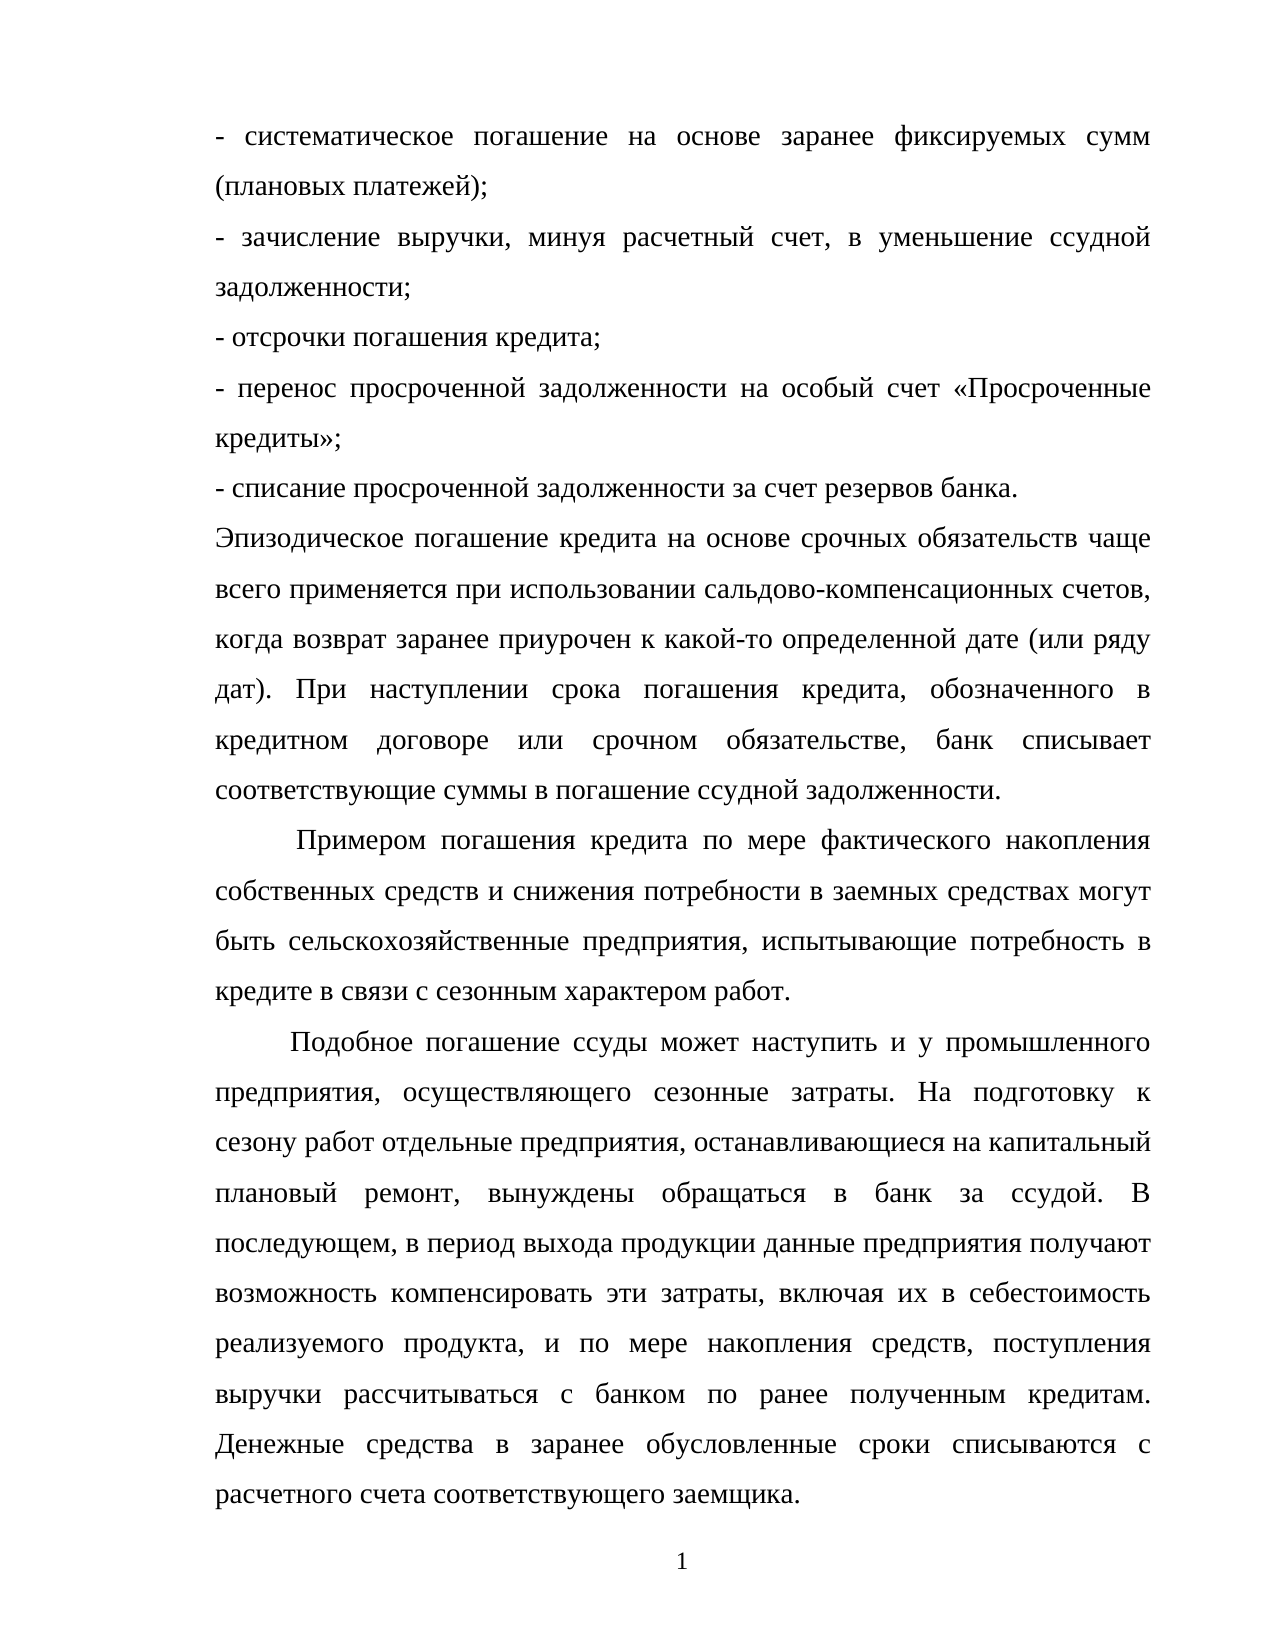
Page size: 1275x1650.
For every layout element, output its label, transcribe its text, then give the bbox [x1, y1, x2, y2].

text - списание просроченной задолженности за счет резервов банка. [215, 470, 1152, 504]
text Подобное погашение ссуды может наступить и у промышленного предприятия, осуществляющего сезонные затраты. На подготовку к сезону работ отдельные предприятия, останавливающиеся на капитальный плановый ремонт, вынуждены обращаться в банк за ссудой. В последующем, в период выхода продукции данные предприятия получают возможность компенсировать эти затраты, включая их в себестоимость реализуемого продукта, и по мере накопления средств, поступления выручки рассчитываться с банком по ранее полученным кредитам. Денежные средства в заранее обусловленные сроки списываются с расчетного счета соответствующего заемщика. [215, 1024, 1152, 1510]
text - перенос просроченной задолженности на особый счет «Просроченные кредиты»; [215, 370, 1152, 453]
text Эпизодическое погашение кредита на основе срочных обязательств чаще всего применяется при использовании сальдово-компенсационных счетов, когда возврат заранее приурочен к какой-то определенной дате (или ряду дат). При наступлении срока погашения кредита, обозначенного в кредитном договоре или срочном обязательстве, банк списывает соответствующие суммы в погашение ссудной задолженности. [215, 521, 1152, 806]
text Примером погашения кредита по мере фактического накопления собственных средств и снижения потребности в заемных средствах могут быть сельскохозяйственные предприятия, испытывающие потребность в кредите в связи с сезонным характером работ. [215, 822, 1152, 1007]
text - систематическое погашение на основе заранее фиксируемых сумм (плановых платежей); [215, 118, 1152, 202]
text - отсрочки погашения кредита; [215, 319, 1152, 353]
text - зачисление выручки, минуя расчетный счет, в уменьшение ссудной задолженности; [215, 219, 1152, 303]
